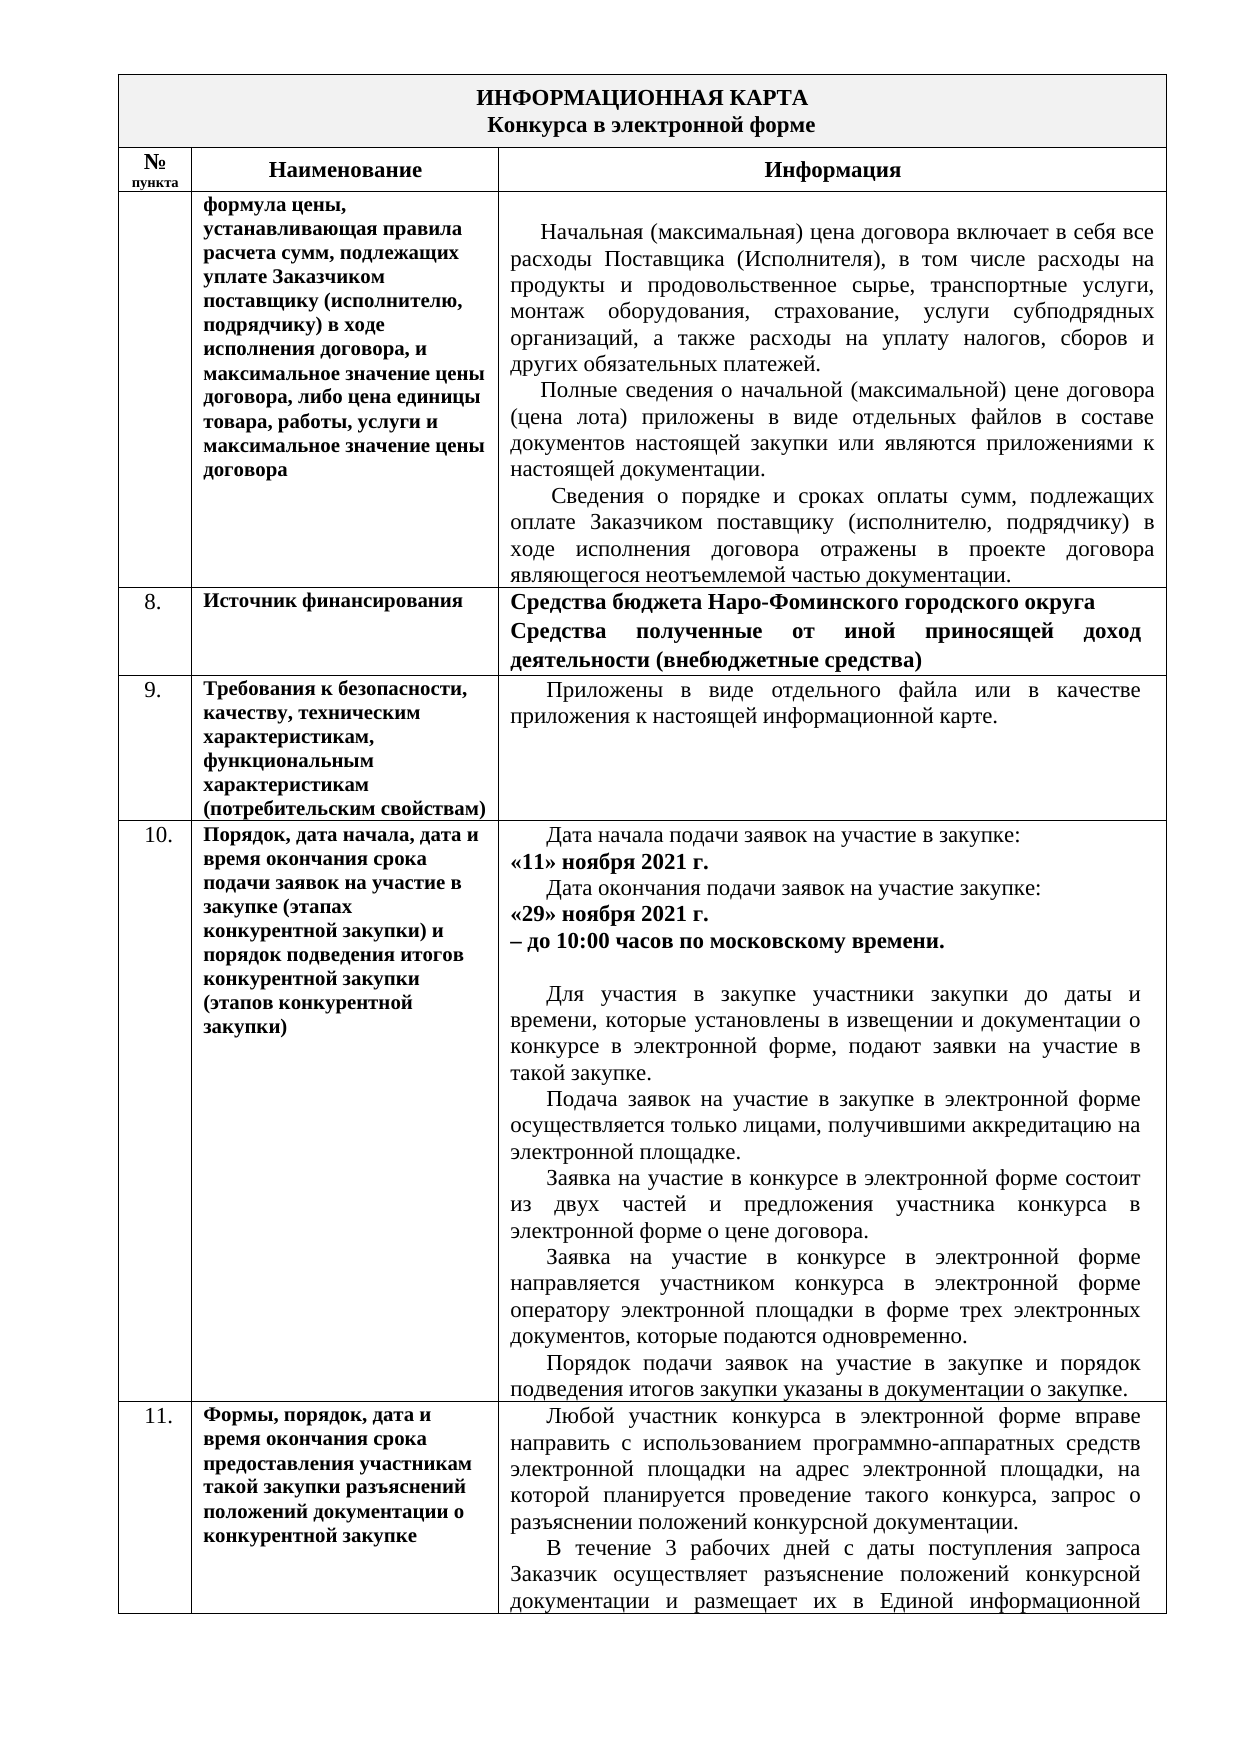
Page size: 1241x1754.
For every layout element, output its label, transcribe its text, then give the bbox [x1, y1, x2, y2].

table_cell Наименование [192, 148, 498, 191]
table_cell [499, 1402, 1166, 1613]
table_cell [119, 676, 191, 820]
table_cell Источник финансирования [192, 588, 498, 675]
table_cell [119, 1402, 191, 1613]
table_cell № пункта [119, 148, 191, 191]
table_cell [119, 821, 191, 1401]
table_cell Информация [499, 148, 1166, 191]
table_cell [119, 588, 191, 675]
table_cell Требования к безопасности, качеству, техническим характеристикам, функциональным характеристикам (потребительским свойствам) [192, 676, 498, 820]
table_cell [119, 192, 191, 587]
table_cell Приложены в виде отдельного файла или в качестве приложения к настоящей информационной карте. [499, 676, 1166, 820]
table_cell Порядок, дата начала, дата и время окончания срока подачи заявок на участие в закупке (этапах конкурентной закупки) и порядок подведения итогов конкурентной закупки (этапов конкурентной закупки) [192, 821, 498, 1401]
table_header ИНФОРМАЦИОННАЯ КАРТА Конкурса в электронной форме [119, 75, 1166, 147]
table_cell Средства бюджета Наро-Фоминского городского округа Средства полученные от иной приносящей доход деятельности (внебюджетные средства) [499, 588, 1166, 675]
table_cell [499, 192, 1166, 587]
table_cell Дата начала подачи заявок на участие в закупке: «11» ноября 2021 г. Дата окончания подачи заявок на участие закупке: «29» ноября 2021 г. – до 10:00 часов по московскому времени. Для участия в закупке участники закупки до даты и времени, которые установлены в извещении и документации о конкурсе в электронной форме, подают заявки на участие в такой закупке. Подача заявок на участие в закупке в электронной форме осуществляется только лицами, получившими аккредитацию на электронной площадке. Заявка на участие в конкурсе в электронной форме состоит из двух частей и предложения участника конкурса в электронной форме о цене договора. Заявка на участие в конкурсе в электронной форме направляется участником конкурса в электронной форме оператору электронной площадки в форме трех электронных документов, которые подаются одновременно. Порядок подачи заявок на участие в закупке и порядок подведения итогов закупки указаны в документации о закупке. [499, 821, 1166, 1401]
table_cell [192, 192, 498, 587]
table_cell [192, 1402, 498, 1613]
